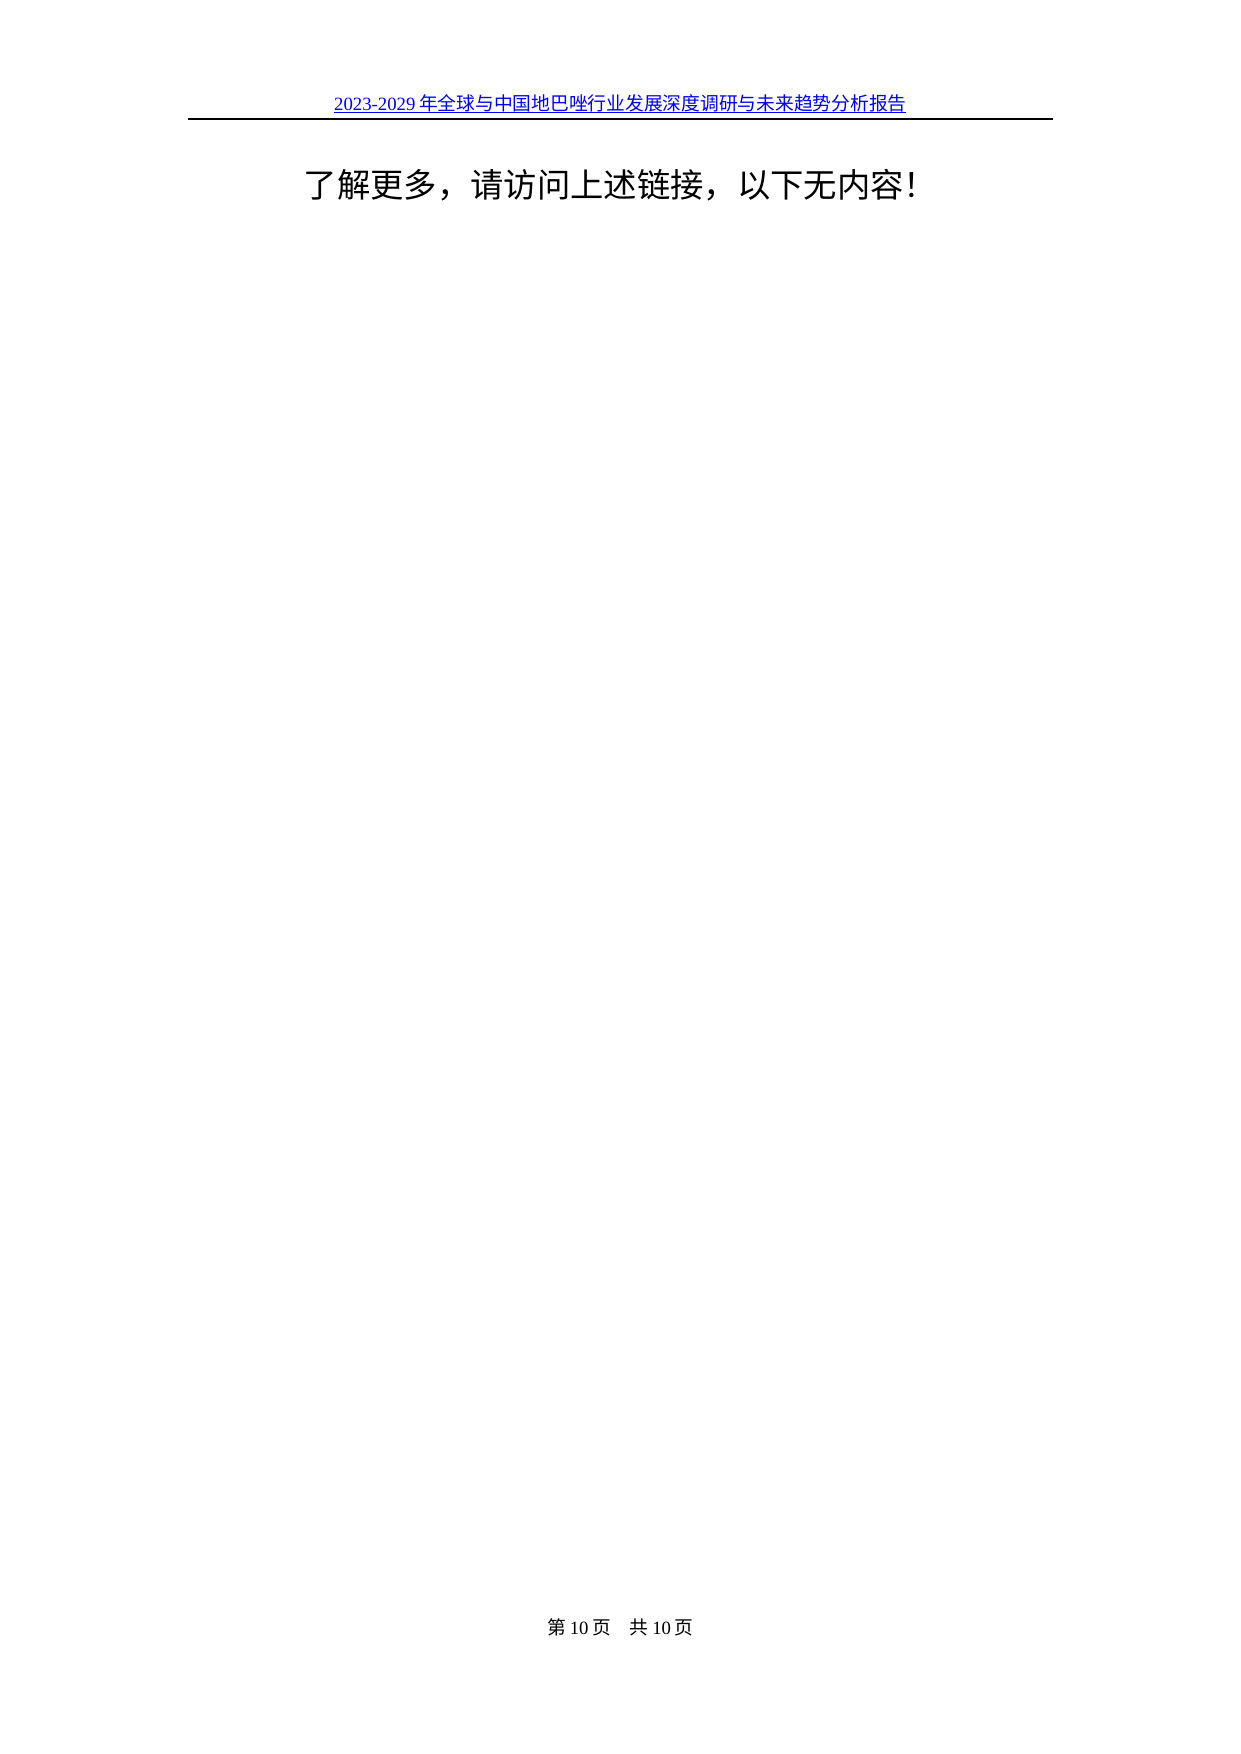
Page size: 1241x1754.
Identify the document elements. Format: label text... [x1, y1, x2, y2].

title 了解更多，请访问上述链接，以下无内容！ [187, 150, 1053, 215]
